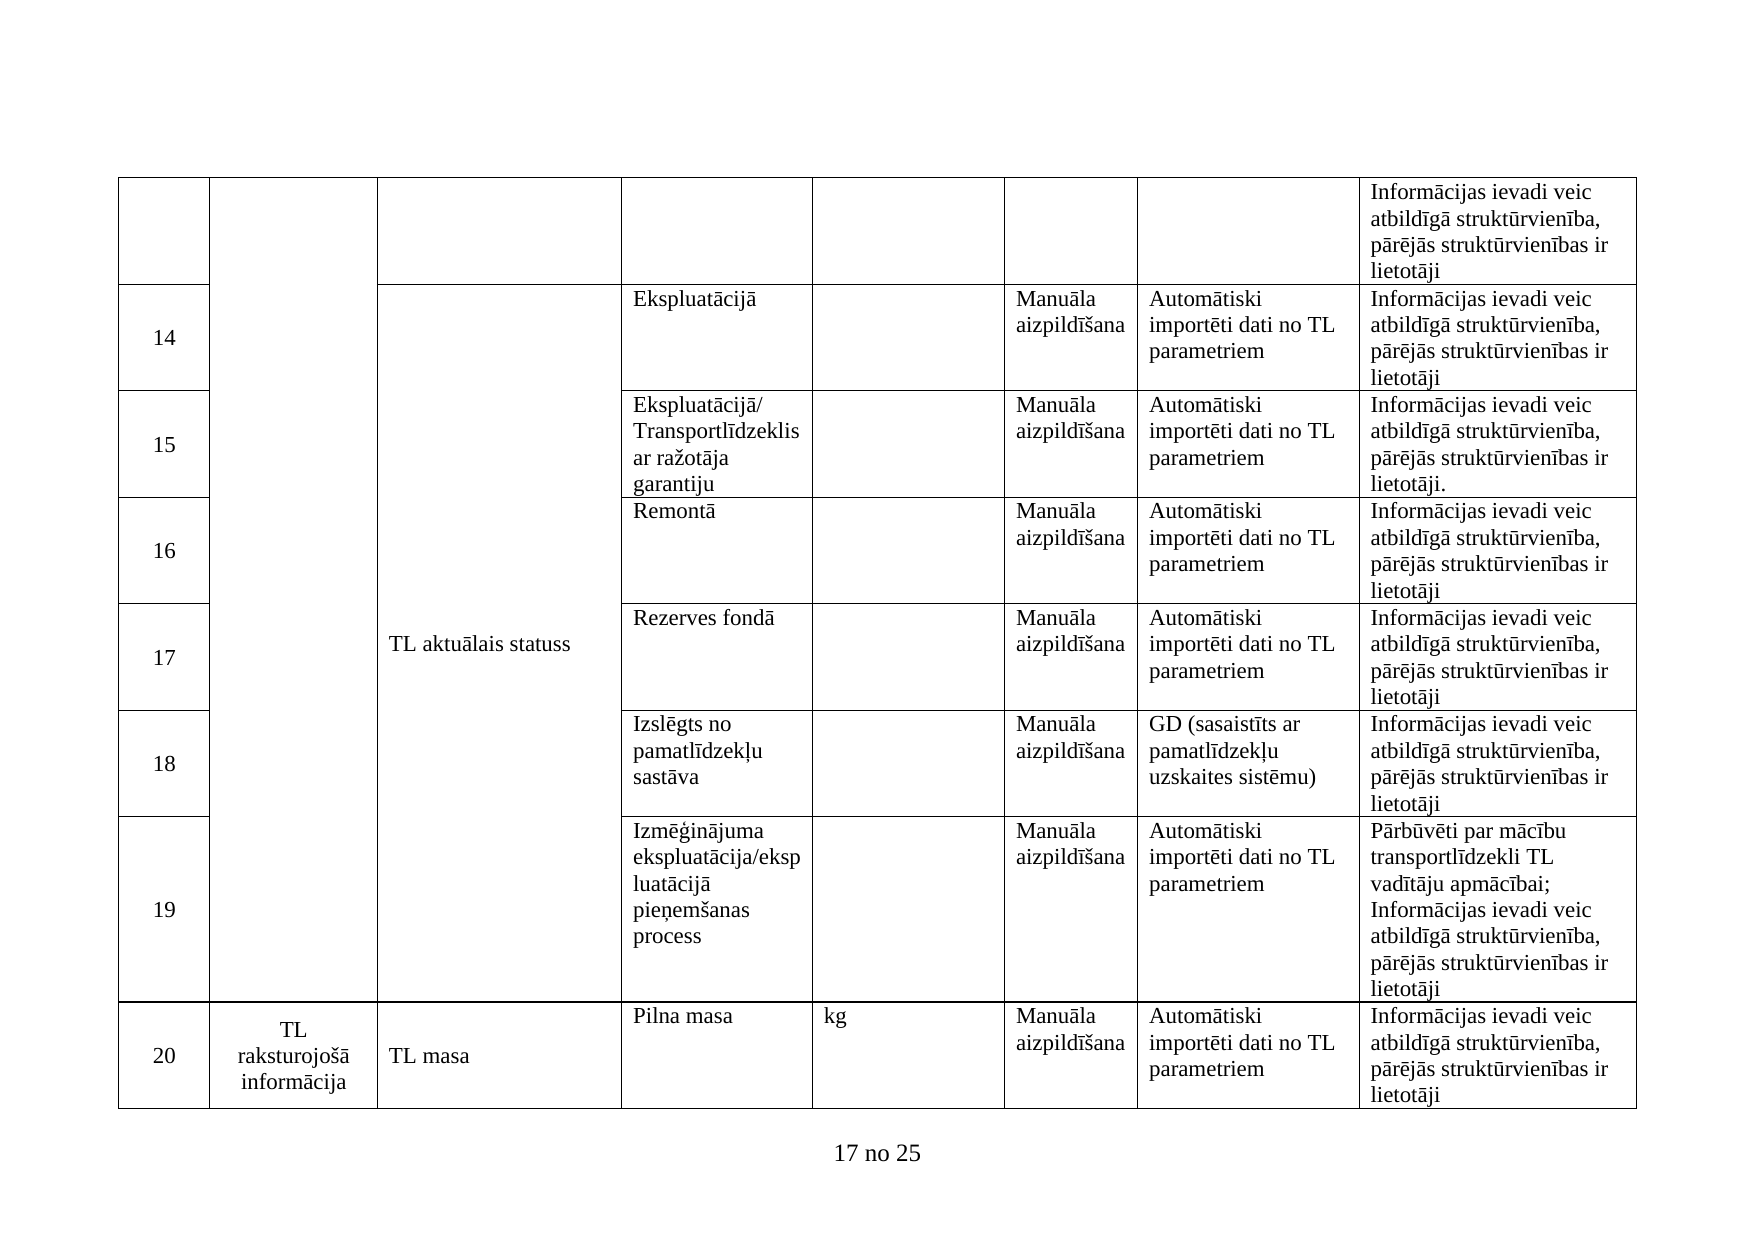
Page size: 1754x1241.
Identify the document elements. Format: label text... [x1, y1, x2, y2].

table_cell 13 [119, 178, 209, 284]
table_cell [210, 178, 377, 1001]
table_cell Manuāla aizpildīšana [1005, 498, 1137, 603]
table_cell 15 [119, 391, 209, 497]
table_cell TL aktuālais statuss [378, 285, 621, 1001]
table_cell Automātiski importēti dati no TL parametriem [1138, 1003, 1359, 1108]
table_cell Izmēģinājuma ekspluatācija/ekspluatācijā pieņemšanas process [622, 817, 812, 1001]
table_cell [813, 711, 1004, 816]
table_cell Izslēgts no pamatlīdzekļu sastāva [622, 711, 812, 816]
table_cell Rezerves fondā [622, 604, 812, 709]
table_cell [813, 604, 1004, 709]
table_cell Informācijas ievadi veic atbildīgā struktūrvienība, pārējās struktūrvienības ir lietotāji [1360, 604, 1636, 709]
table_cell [622, 178, 812, 284]
table_cell Manuāla aizpildīšana [1005, 391, 1137, 497]
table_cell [378, 178, 621, 284]
table_cell [813, 498, 1004, 603]
table_cell Ekspluatācijā/Transportlīdzeklis ar ražotāja garantiju [622, 391, 812, 497]
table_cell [1360, 1003, 1636, 1108]
table_cell 18 [119, 711, 209, 816]
table_cell Pārbūvēti par mācību transportlīdzekli TL vadītāju apmācībai; Informācijas ievadi veic atbildīgā struktūrvienība, pārējās struktūrvienības ir lietotāji [1360, 817, 1636, 1001]
table_cell Manuāla aizpildīšana [1005, 285, 1137, 390]
table_cell Informācijas ievadi veic atbildīgā struktūrvienība, pārējās struktūrvienības ir lietotāji [1360, 285, 1636, 390]
table_cell Manuāla aizpildīšana [1005, 817, 1137, 1001]
table_cell Remontā [622, 498, 812, 603]
table_cell 19 [119, 817, 209, 1001]
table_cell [1138, 178, 1359, 284]
table_cell Automātiski importēti dati no TL parametriem [1138, 817, 1359, 1001]
table_cell 16 [119, 498, 209, 603]
table_cell Automātiski importēti dati no TL parametriem [1138, 498, 1359, 603]
table_cell Ekspluatācijā [622, 285, 812, 390]
table_cell [813, 817, 1004, 1001]
table_cell Manuāla aizpildīšana [1005, 1003, 1137, 1108]
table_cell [1360, 178, 1636, 284]
table_cell 17 [119, 604, 209, 709]
table_cell kg [813, 1003, 1004, 1108]
table_cell Informācijas ievadi veic atbildīgā struktūrvienība, pārējās struktūrvienības ir lietotāji [1360, 711, 1636, 816]
table_cell 20 [119, 1003, 209, 1108]
table_cell Automātiski importēti dati no TL parametriem [1138, 604, 1359, 709]
table_cell TL masa [378, 1003, 621, 1108]
table_cell Manuāla aizpildīšana [1005, 711, 1137, 816]
table_cell [813, 178, 1004, 284]
table_cell GD (sasaistīts ar pamatlīdzekļu uzskaites sistēmu) [1138, 711, 1359, 816]
table_cell Automātiski importēti dati no TL parametriem [1138, 285, 1359, 390]
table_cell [1005, 178, 1137, 284]
table_cell TL raksturojošā informācija [210, 1003, 377, 1108]
table_cell Informācijas ievadi veic atbildīgā struktūrvienība, pārējās struktūrvienības ir lietotāji [1360, 498, 1636, 603]
table_cell Automātiski importēti dati no TL parametriem [1138, 391, 1359, 497]
table_cell Manuāla aizpildīšana [1005, 604, 1137, 709]
table_cell [813, 391, 1004, 497]
table_cell [813, 285, 1004, 390]
table_cell 14 [119, 285, 209, 390]
table_cell Pilna masa [622, 1003, 812, 1108]
table_cell Informācijas ievadi veic atbildīgā struktūrvienība, pārējās struktūrvienības ir lietotāji. [1360, 391, 1636, 497]
